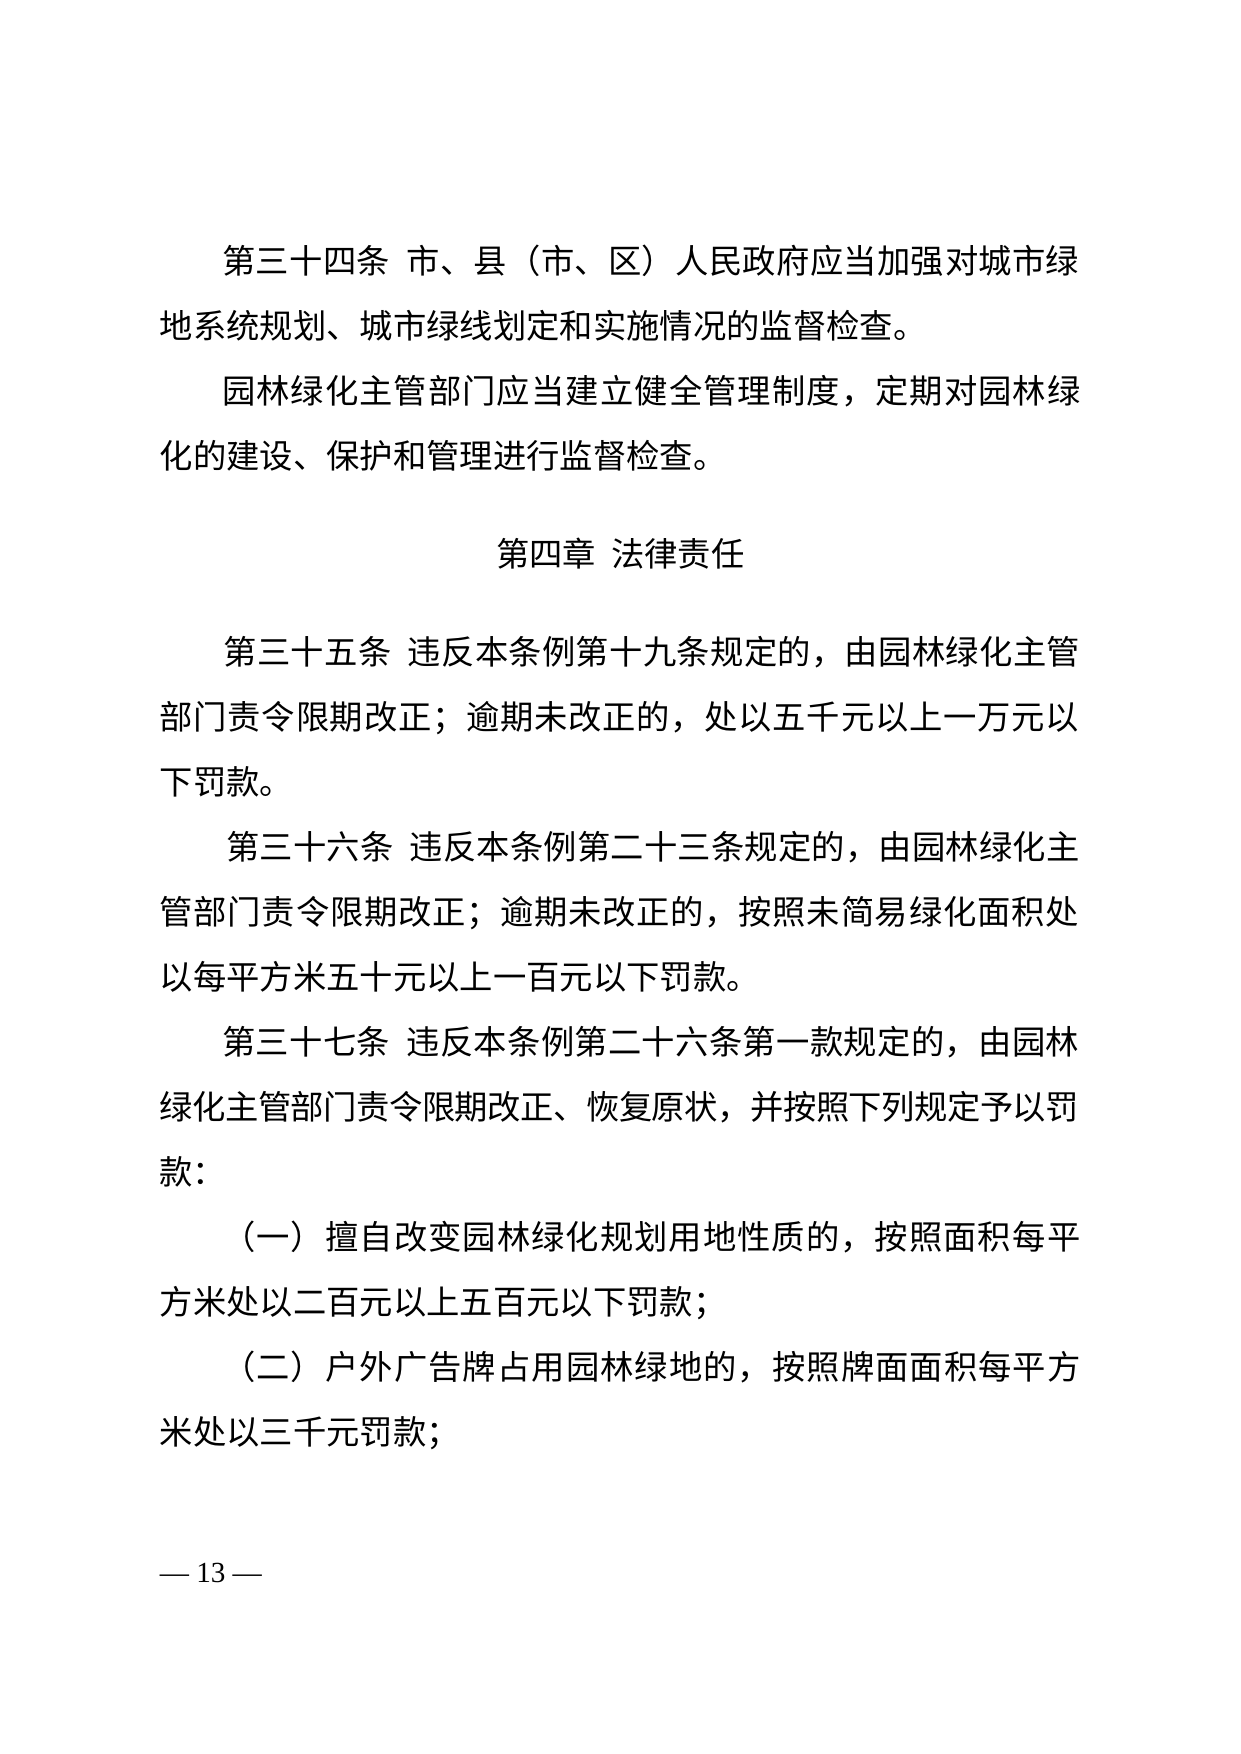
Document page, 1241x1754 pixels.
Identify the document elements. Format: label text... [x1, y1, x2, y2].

text 第三十四条 市、县（市、区）人民政府应当加强对城市绿地系统规划、城市绿线划定和实施情况的监督检查。 [159, 227, 1081, 357]
text 第三十五条 违反本条例第十九条规定的，由园林绿化主管部门责令限期改正；逾期未改正的，处以五千元以上一万元以下罚款。 [159, 617, 1081, 812]
text 第三十六条 违反本条例第二十三条规定的，由园林绿化主管部门责令限期改正；逾期未改正的，按照未简易绿化面积处以每平方米五十元以上一百元以下罚款。 [159, 812, 1081, 1007]
text （二）户外广告牌占用园林绿地的，按照牌面面积每平方米处以三千元罚款； [159, 1332, 1081, 1462]
text （一）擅自改变园林绿化规划用地性质的，按照面积每平方米处以二百元以上五百元以下罚款； [159, 1202, 1081, 1332]
text 园林绿化主管部门应当建立健全管理制度，定期对园林绿化的建设、保护和管理进行监督检查。 [159, 357, 1081, 487]
text 第四章 法律责任 [159, 519, 1081, 584]
text 第三十七条 违反本条例第二十六条第一款规定的，由园林绿化主管部门责令限期改正、恢复原状，并按照下列规定予以罚款： [159, 1007, 1081, 1202]
